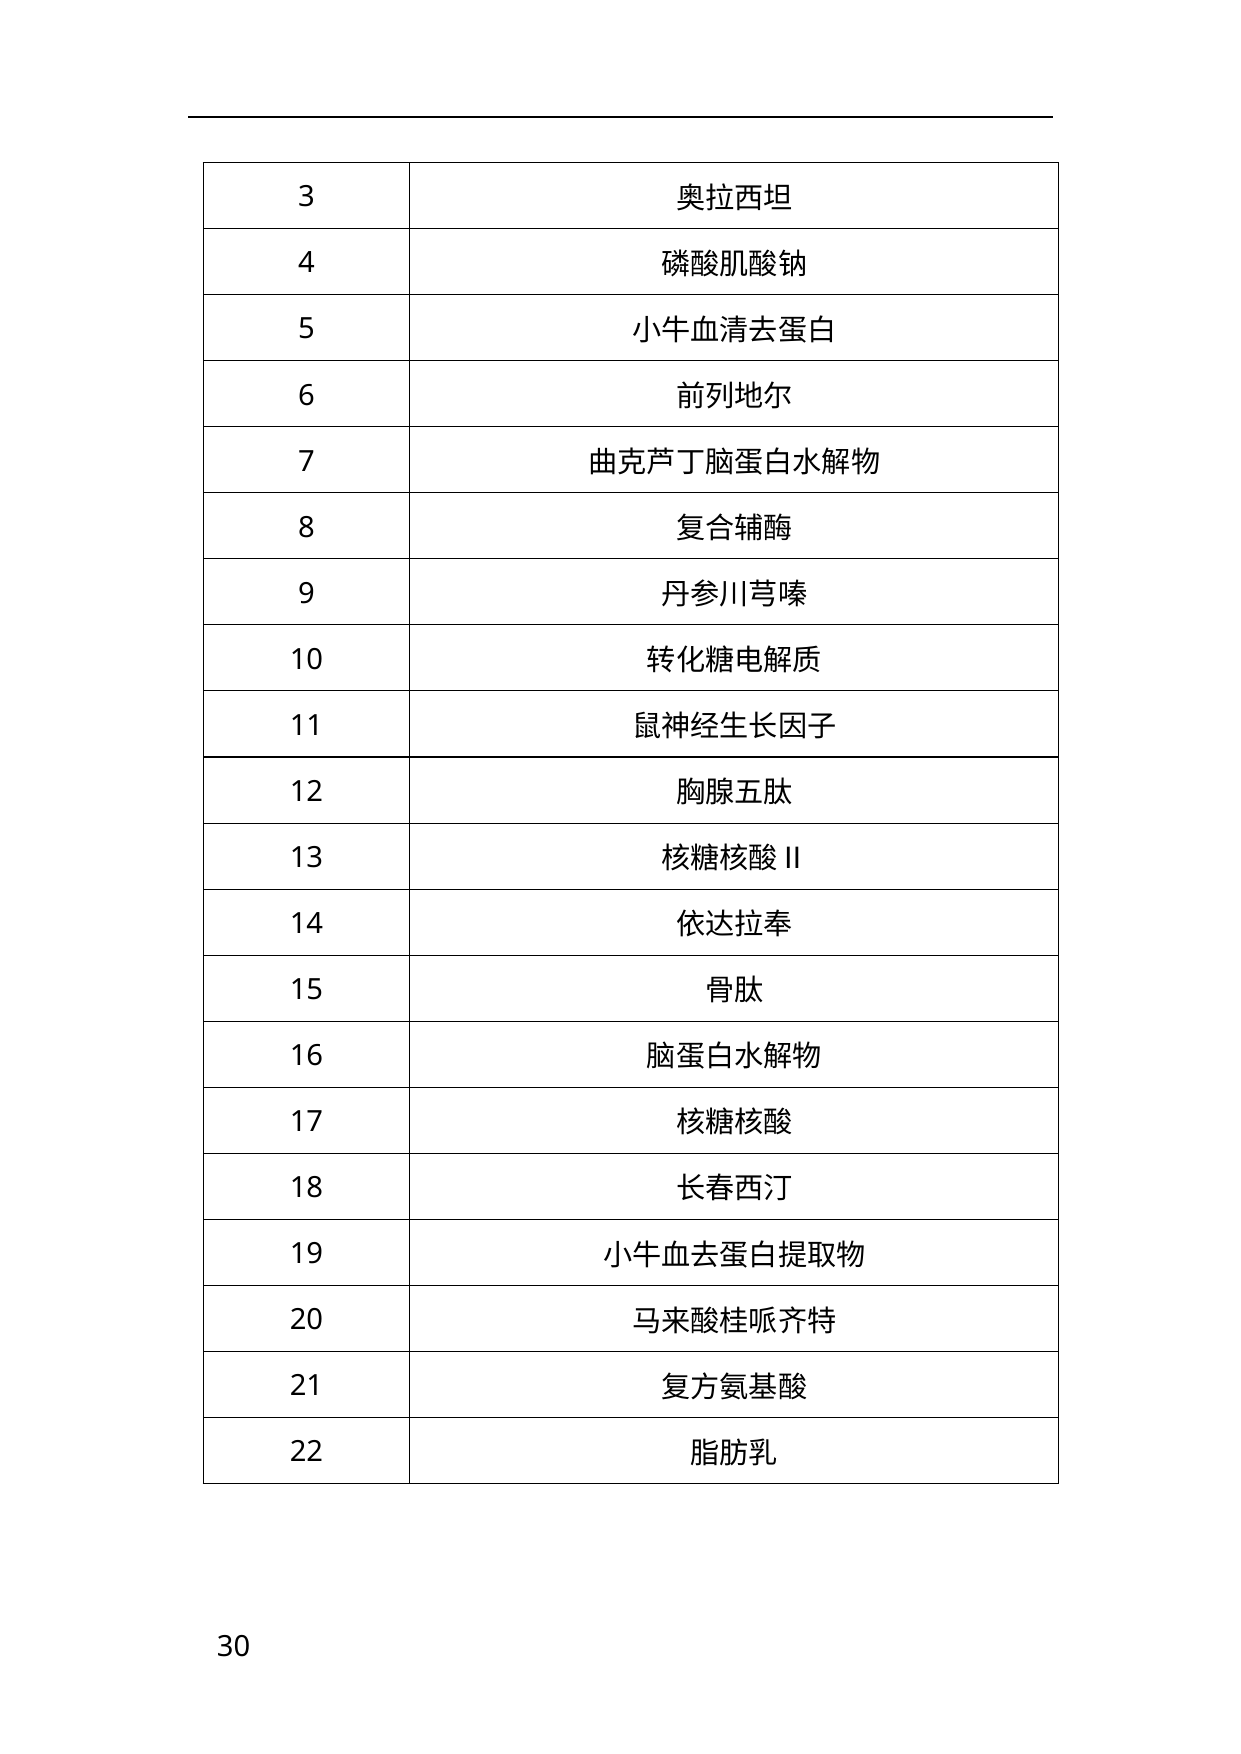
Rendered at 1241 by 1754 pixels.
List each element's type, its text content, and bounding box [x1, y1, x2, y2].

table_cell 10 [204, 625, 409, 690]
table_cell 丹参川芎嗪 [410, 559, 1058, 624]
table_cell 曲克芦丁脑蛋白水解物 [410, 427, 1058, 492]
table_cell 长春西汀 [410, 1154, 1058, 1219]
table_cell 奥拉西坦 [410, 163, 1058, 228]
table_cell 3 [204, 163, 409, 228]
table_cell 马来酸桂哌齐特 [410, 1286, 1058, 1351]
table_cell 20 [204, 1286, 409, 1351]
table_cell 15 [204, 956, 409, 1021]
table_cell 鼠神经生长因子 [410, 691, 1058, 756]
table_cell 6 [204, 361, 409, 426]
table_cell 小牛血去蛋白提取物 [410, 1220, 1058, 1285]
table_cell 11 [204, 691, 409, 756]
table_cell 前列地尔 [410, 361, 1058, 426]
table_cell 17 [204, 1088, 409, 1153]
table_cell 脑蛋白水解物 [410, 1022, 1058, 1087]
table_cell 16 [204, 1022, 409, 1087]
table_cell 核糖核酸 [410, 1088, 1058, 1153]
table_cell 核糖核酸Ⅱ [410, 824, 1058, 888]
table_cell 胸腺五肽 [410, 758, 1058, 822]
table_cell 复方氨基酸 [410, 1352, 1058, 1417]
table_cell 14 [204, 890, 409, 954]
table_cell 9 [204, 559, 409, 624]
table_cell 4 [204, 229, 409, 294]
table_cell 5 [204, 295, 409, 360]
table_cell 脂肪乳 [410, 1418, 1058, 1483]
table_cell 转化糖电解质 [410, 625, 1058, 690]
table_cell 骨肽 [410, 956, 1058, 1021]
table_cell 21 [204, 1352, 409, 1417]
table_cell 复合辅酶 [410, 493, 1058, 558]
table_cell 12 [204, 758, 409, 822]
table_cell 13 [204, 824, 409, 888]
table_cell 18 [204, 1154, 409, 1219]
table_cell 19 [204, 1220, 409, 1285]
table_cell 8 [204, 493, 409, 558]
table_cell 22 [204, 1418, 409, 1483]
table_cell 7 [204, 427, 409, 492]
table_cell 依达拉奉 [410, 890, 1058, 954]
table_cell 小牛血清去蛋白 [410, 295, 1058, 360]
table_cell 磷酸肌酸钠 [410, 229, 1058, 294]
